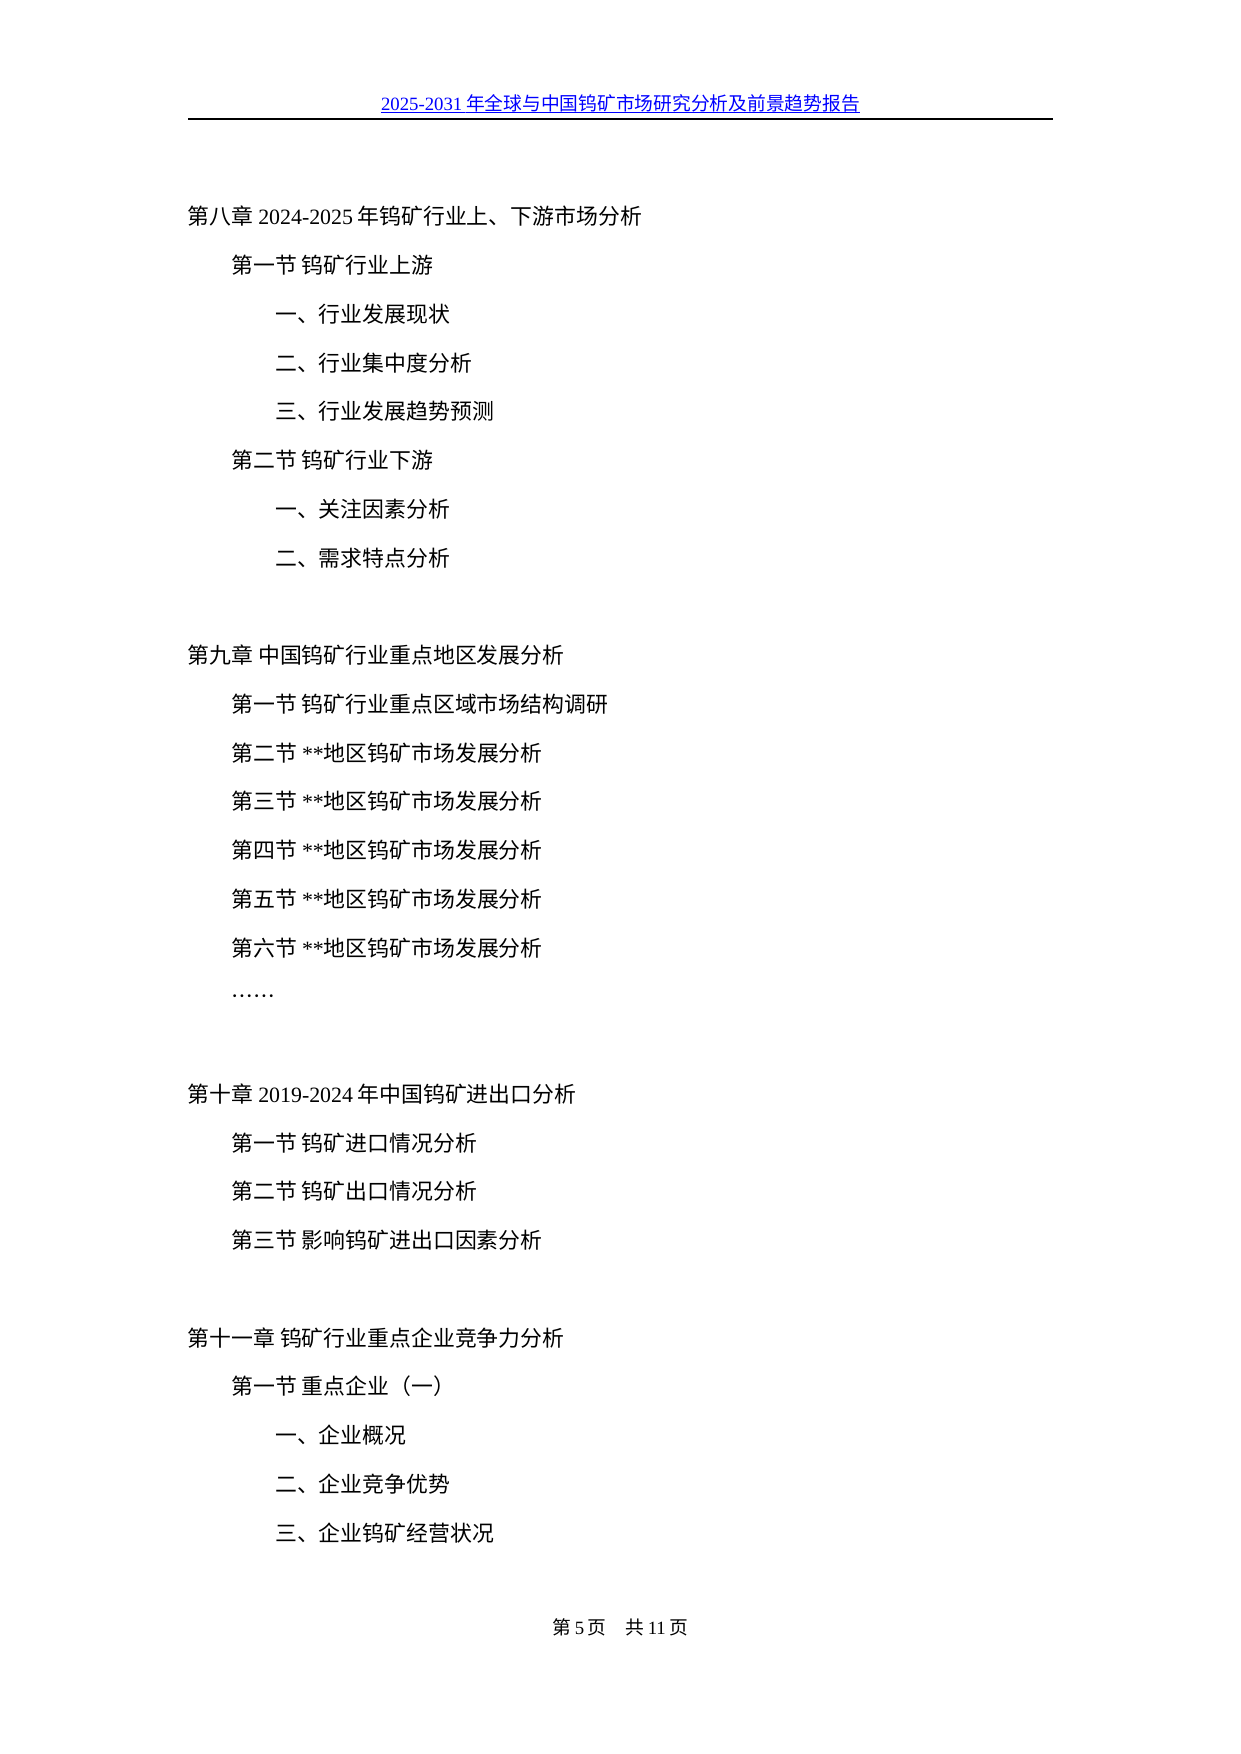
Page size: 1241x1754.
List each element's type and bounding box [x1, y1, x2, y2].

text [187, 150, 1053, 1548]
